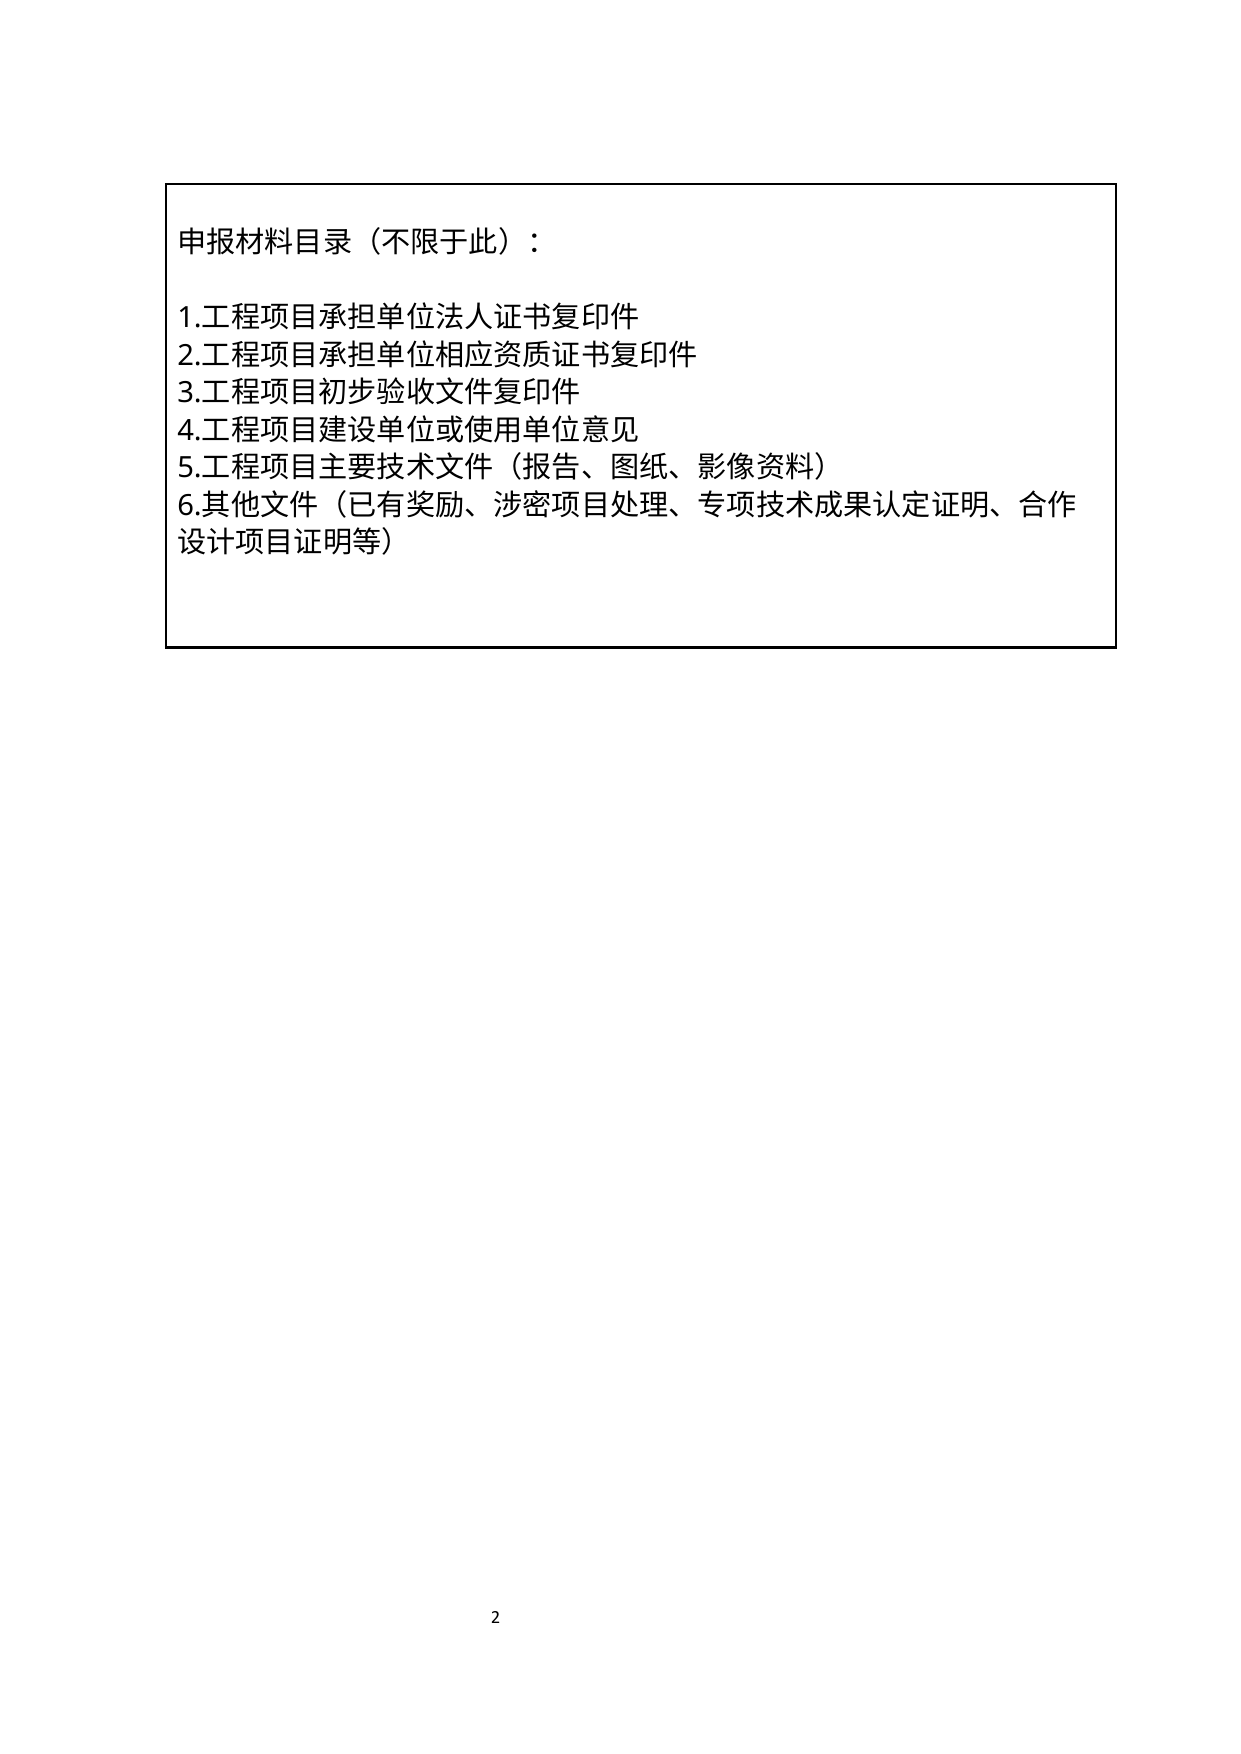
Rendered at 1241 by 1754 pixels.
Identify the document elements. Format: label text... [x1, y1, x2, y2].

table_cell 申报材料目录（不限于此）： 1.工程项目承担单位法人证书复印件 2.工程项目承担单位相应资质证书复印件 3.工程项目初步验收文件复印件 4.工程项目建设单位或使用单位意见 5.工程项目主要技术文件（报告、图纸、影像资料） 6.其他文件（已有奖励、涉密项目处理、专项技术成果认定证明、合作设计项目证明等） [167, 185, 1115, 646]
